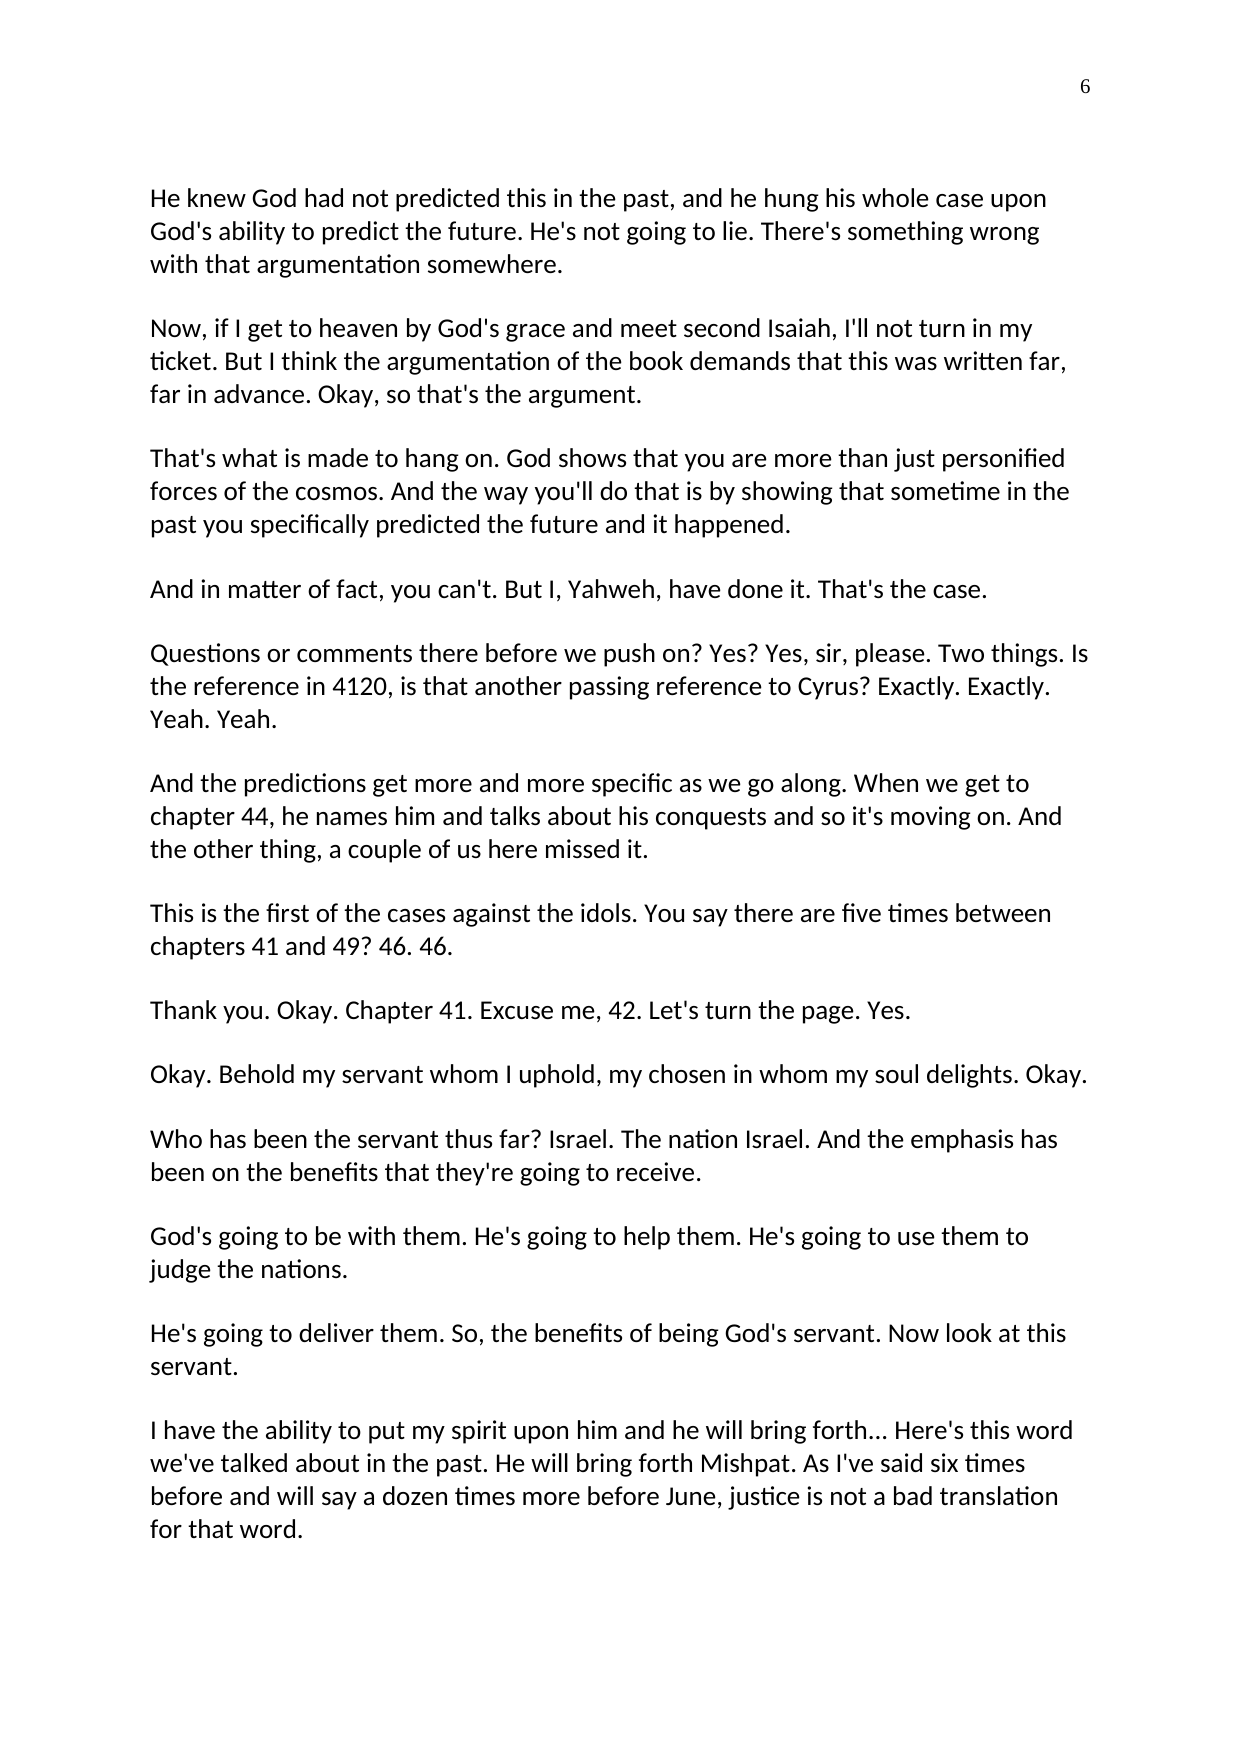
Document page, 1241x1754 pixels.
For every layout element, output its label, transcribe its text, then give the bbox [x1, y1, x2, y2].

text Thank you. Okay. Chapter 41. Excuse me, 42. Let's turn the page. Yes. [150, 993, 1090, 1027]
text This is the first of the cases against the idols. You say there are five times between chapters 41 and 49? 46. 46. [150, 896, 1090, 962]
text That's what is made to hang on. God shows that you are more than just personified forces of the cosmos. And the way you'll do that is by showing that sometime in the past you specifically predicted the future and it happened. [150, 442, 1090, 541]
text Now, if I get to heaven by God's grace and meet second Isaiah, I'll not turn in my ticket. But I think the argumentation of the book demands that this was written far, far in advance. Okay, so that's the argument. [150, 311, 1090, 410]
text God's going to be with them. He's going to help them. He's going to use them to judge the nations. [150, 1219, 1090, 1285]
text He knew God had not predicted this in the past, and he hung his whole case upon God's ability to predict the future. He's not going to lie. There's something wrong with that argumentation somewhere. [150, 181, 1090, 280]
text I have the ability to put my spirit upon him and he will bring forth... Here's this word we've talked about in the past. He will bring forth Mishpat. As I've said six times before and will say a dozen times more before June, justice is not a bad translation for that word. [150, 1413, 1090, 1546]
text And in matter of fact, you can't. But I, Yahweh, have done it. That's the case. [150, 572, 1090, 605]
text And the predictions get more and more specific as we go along. When we get to chapter 44, he names him and talks about his conquests and so it's moving on. And the other thing, a couple of us here missed it. [150, 766, 1090, 865]
text Who has been the servant thus far? Israel. The nation Israel. And the emphasis has been on the benefits that they're going to receive. [150, 1122, 1090, 1188]
text He's going to deliver them. So, the benefits of being God's servant. Now look at this servant. [150, 1316, 1090, 1382]
text Okay. Behold my servant whom I uphold, my chosen in whom my soul delights. Okay. [150, 1058, 1090, 1091]
text Questions or comments there before we push on? Yes? Yes, sir, please. Two things. Is the reference in 4120, is that another passing reference to Cyrus? Exactly. Exactly. Yeah. Yeah. [150, 636, 1090, 735]
